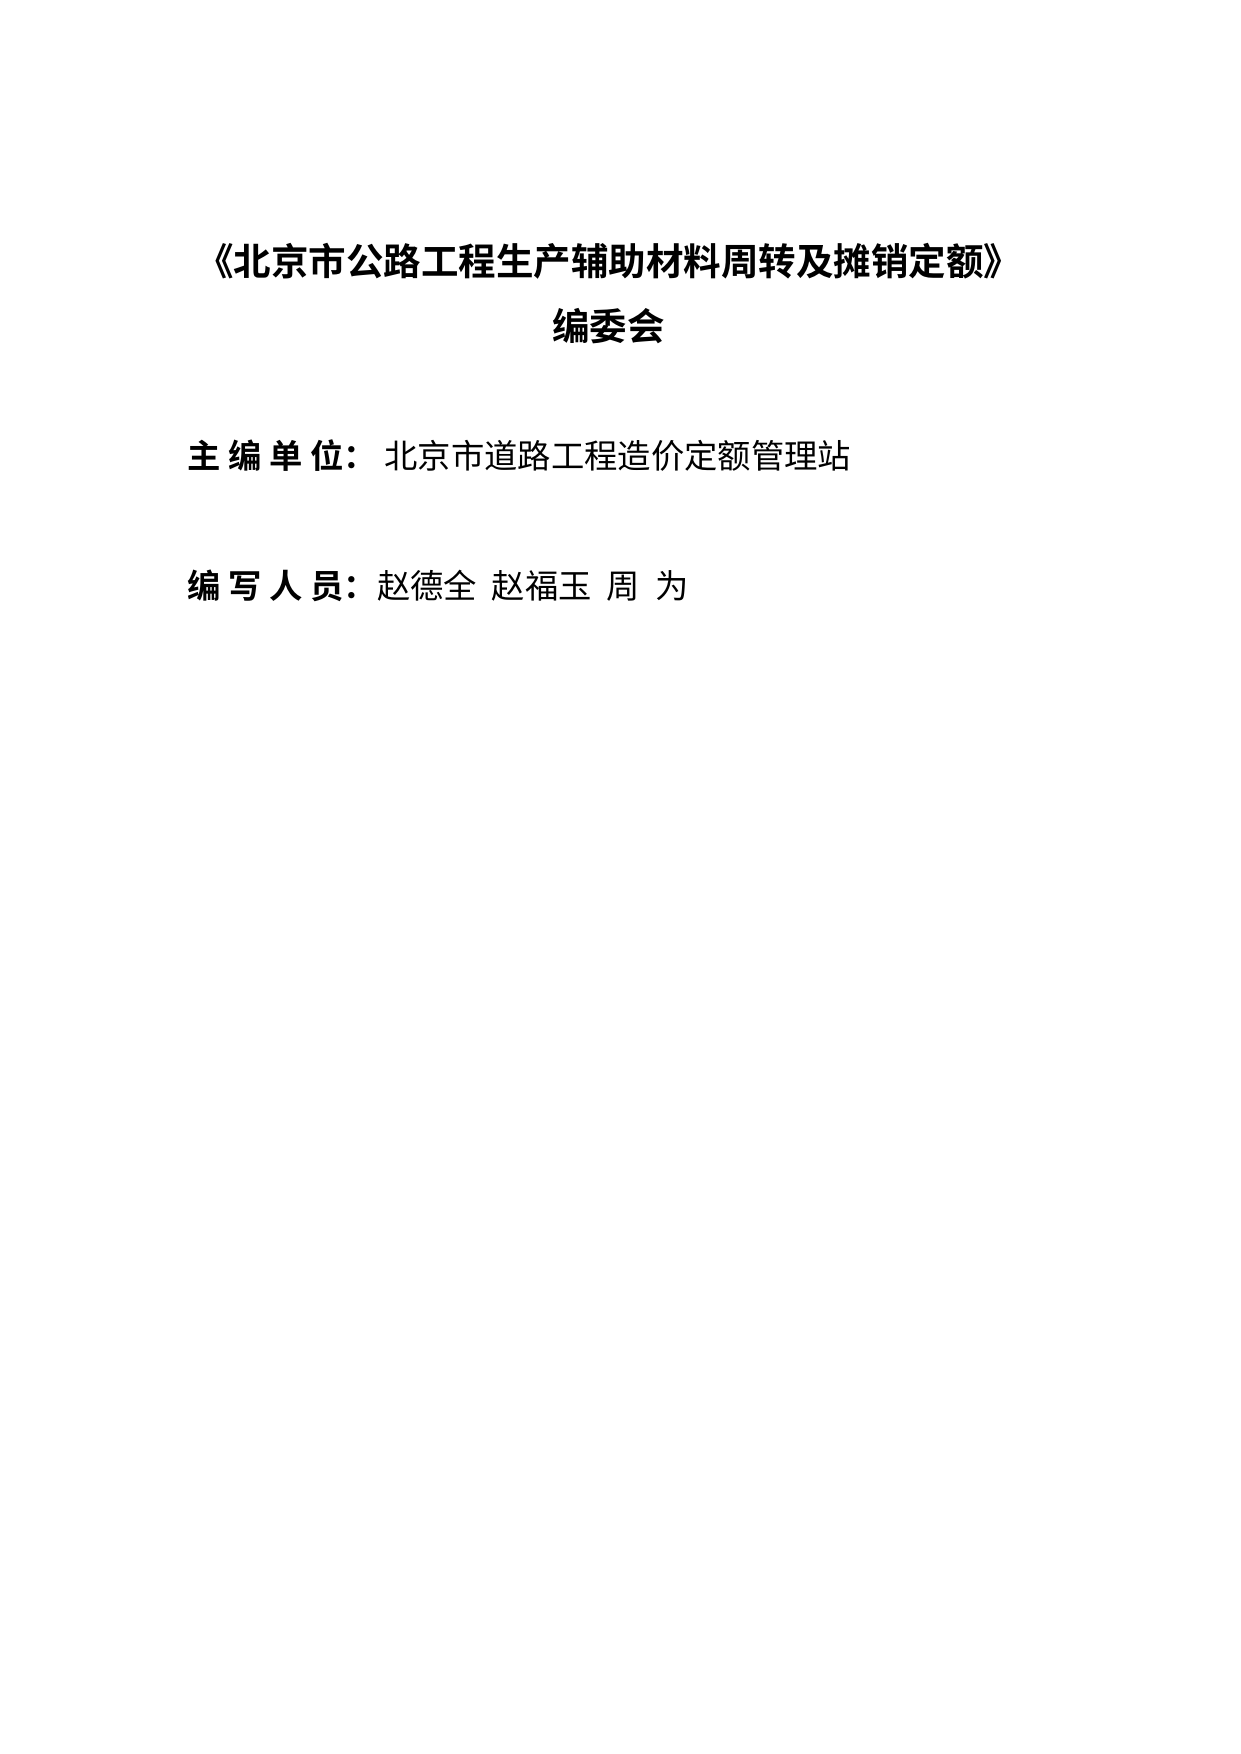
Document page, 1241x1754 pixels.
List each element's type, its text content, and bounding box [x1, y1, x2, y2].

text 主 编 单 位： 北京市道路工程造价定额管理站 [187, 422, 1053, 487]
text 编 写 人 员：赵德全 赵福玉 周 为 [187, 552, 1053, 617]
text 编委会 [158, 292, 1059, 357]
text 《北京市公路工程生产辅助材料周转及摊销定额》 [158, 227, 1059, 292]
